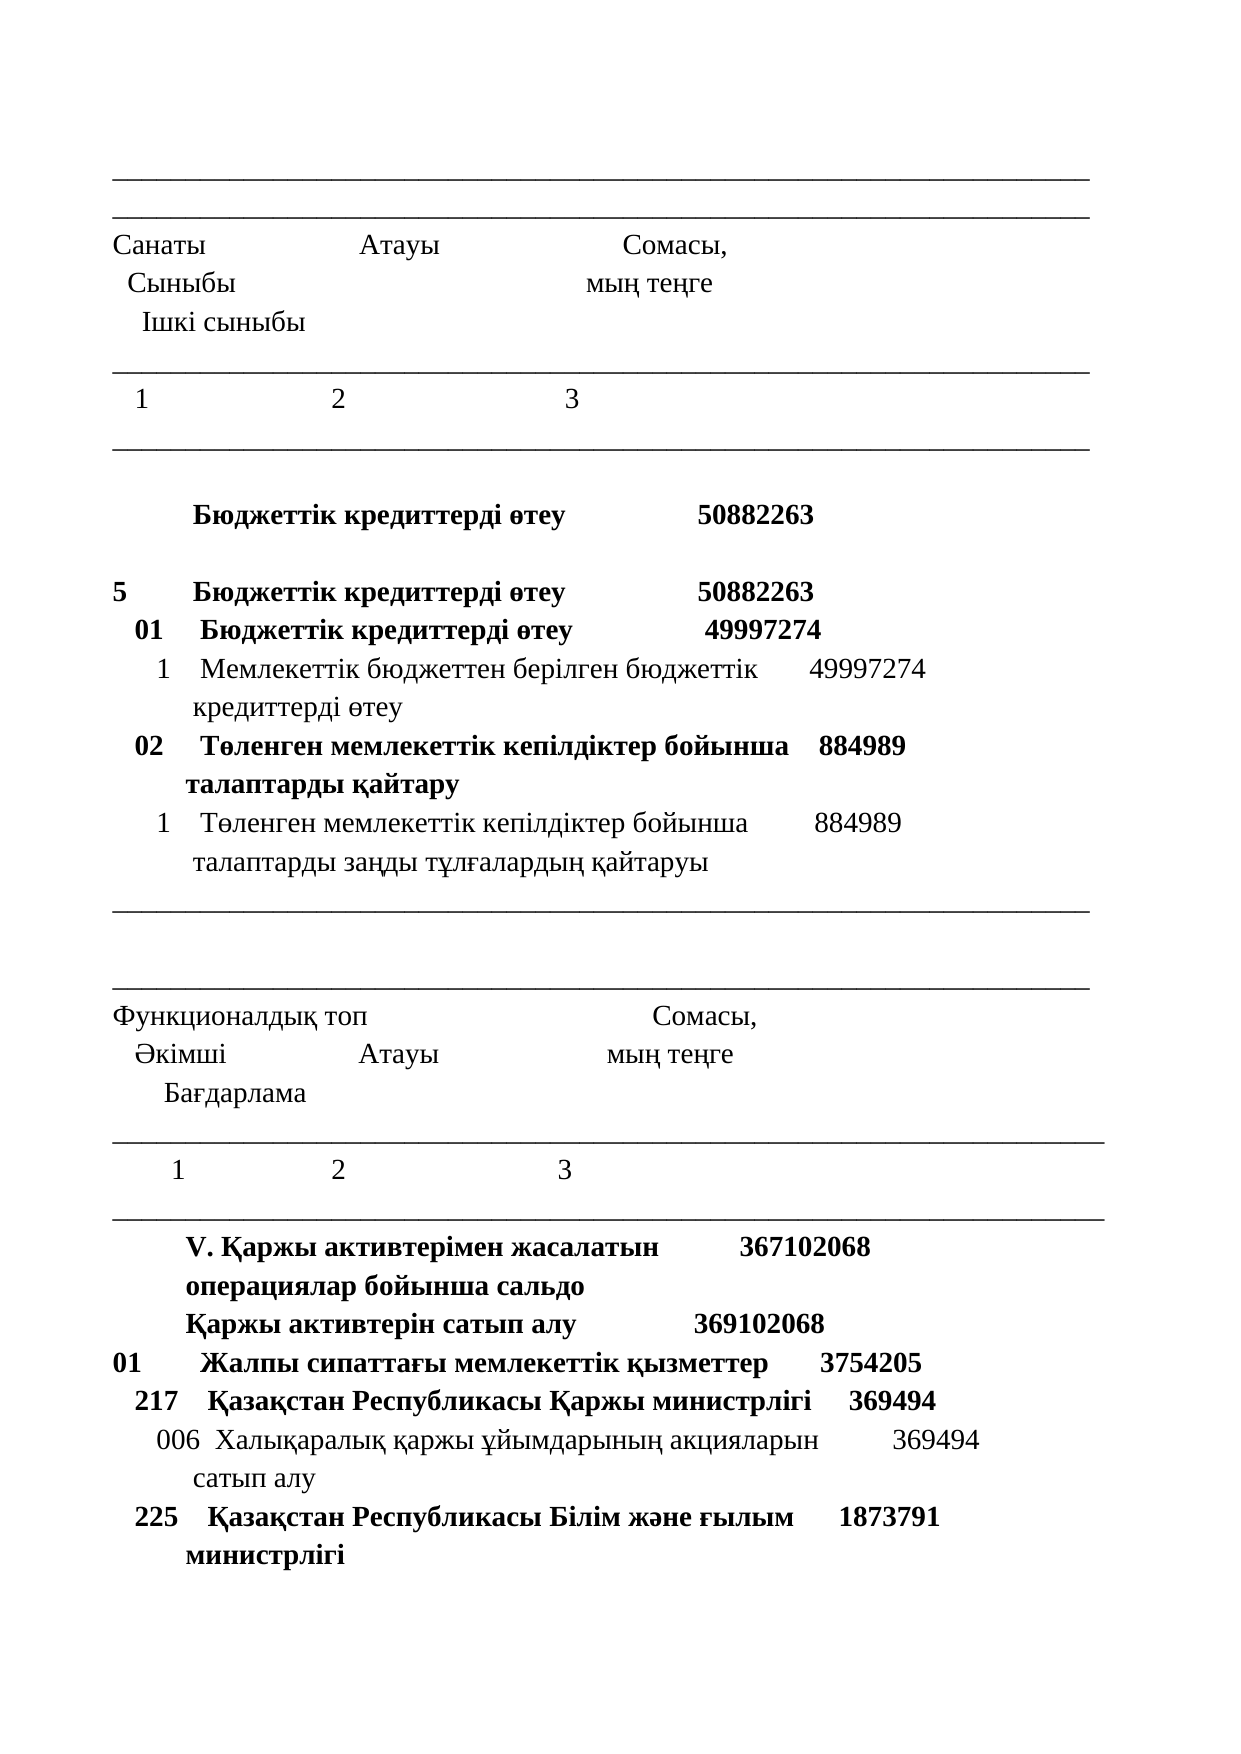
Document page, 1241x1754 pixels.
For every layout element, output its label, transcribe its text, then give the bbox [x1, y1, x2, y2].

text кредиттерді өтеу [112, 689, 1128, 723]
text 1 Төленген мемлекеттік кепілдіктер бойынша 884989 [112, 805, 1128, 839]
text ____________________________________________________________________ [112, 1191, 1128, 1224]
text 01 Жалпы сипаттағы мемлекеттік қызметтер 3754205 [112, 1345, 1128, 1378]
text сатып алу [112, 1460, 1128, 1494]
text ___________________________________________________________________ [112, 343, 1128, 376]
text Қаржы активтерін сатып алу 369102068 [112, 1306, 1128, 1340]
text Бағдарлама [112, 1075, 1128, 1108]
text талаптарды қайтару [112, 767, 1128, 800]
text операциялар бойынша сальдо [112, 1268, 1128, 1301]
text Сыныбы мың теңге [112, 266, 1128, 299]
text ___________________________________________________________________ [112, 188, 1128, 222]
text Әкімші Атауы мың теңге [112, 1036, 1128, 1070]
text ___________________________________________________________________ [112, 882, 1128, 916]
text V. Қаржы активтерімен жасалатын 367102068 [112, 1229, 1128, 1263]
text Функционалдық топ Сомасы, [112, 998, 1128, 1031]
text 225 Қазақстан Республикасы Білім және ғылым 1873791 [112, 1499, 1128, 1532]
text 1 2 3 [112, 381, 1128, 415]
text 02 Төленген мемлекеттік кепілдіктер бойынша 884989 [112, 728, 1128, 762]
text 5 Бюджеттік кредиттерді өтеу 50882263 [112, 574, 1128, 607]
text ___________________________________________________________________ [112, 959, 1128, 993]
text 217 Қазақстан Республикасы Қаржы министрлiгi 369494 [112, 1383, 1128, 1417]
text Ішкi сыныбы [112, 304, 1128, 338]
text 01 Бюджеттік кредиттерді өтеу 49997274 [112, 612, 1128, 646]
text 1 2 3 [112, 1152, 1128, 1186]
text 1 Мемлекеттік бюджеттен берілген бюджеттік 49997274 [112, 651, 1128, 684]
text ___________________________________________________________________ [112, 150, 1128, 183]
text ____________________________________________________________________ [112, 1113, 1128, 1147]
text Бюджеттік кредиттерді өтеу 50882263 [112, 497, 1128, 530]
text ___________________________________________________________________ [112, 420, 1128, 453]
text министрлігі [112, 1537, 1128, 1571]
text 006 Халықаралық қаржы ұйымдарының акцияларын 369494 [112, 1422, 1128, 1455]
text талаптарды заңды тұлғалардың қайтаруы [112, 844, 1128, 877]
text Санаты Атауы Сомасы, [112, 227, 1128, 261]
